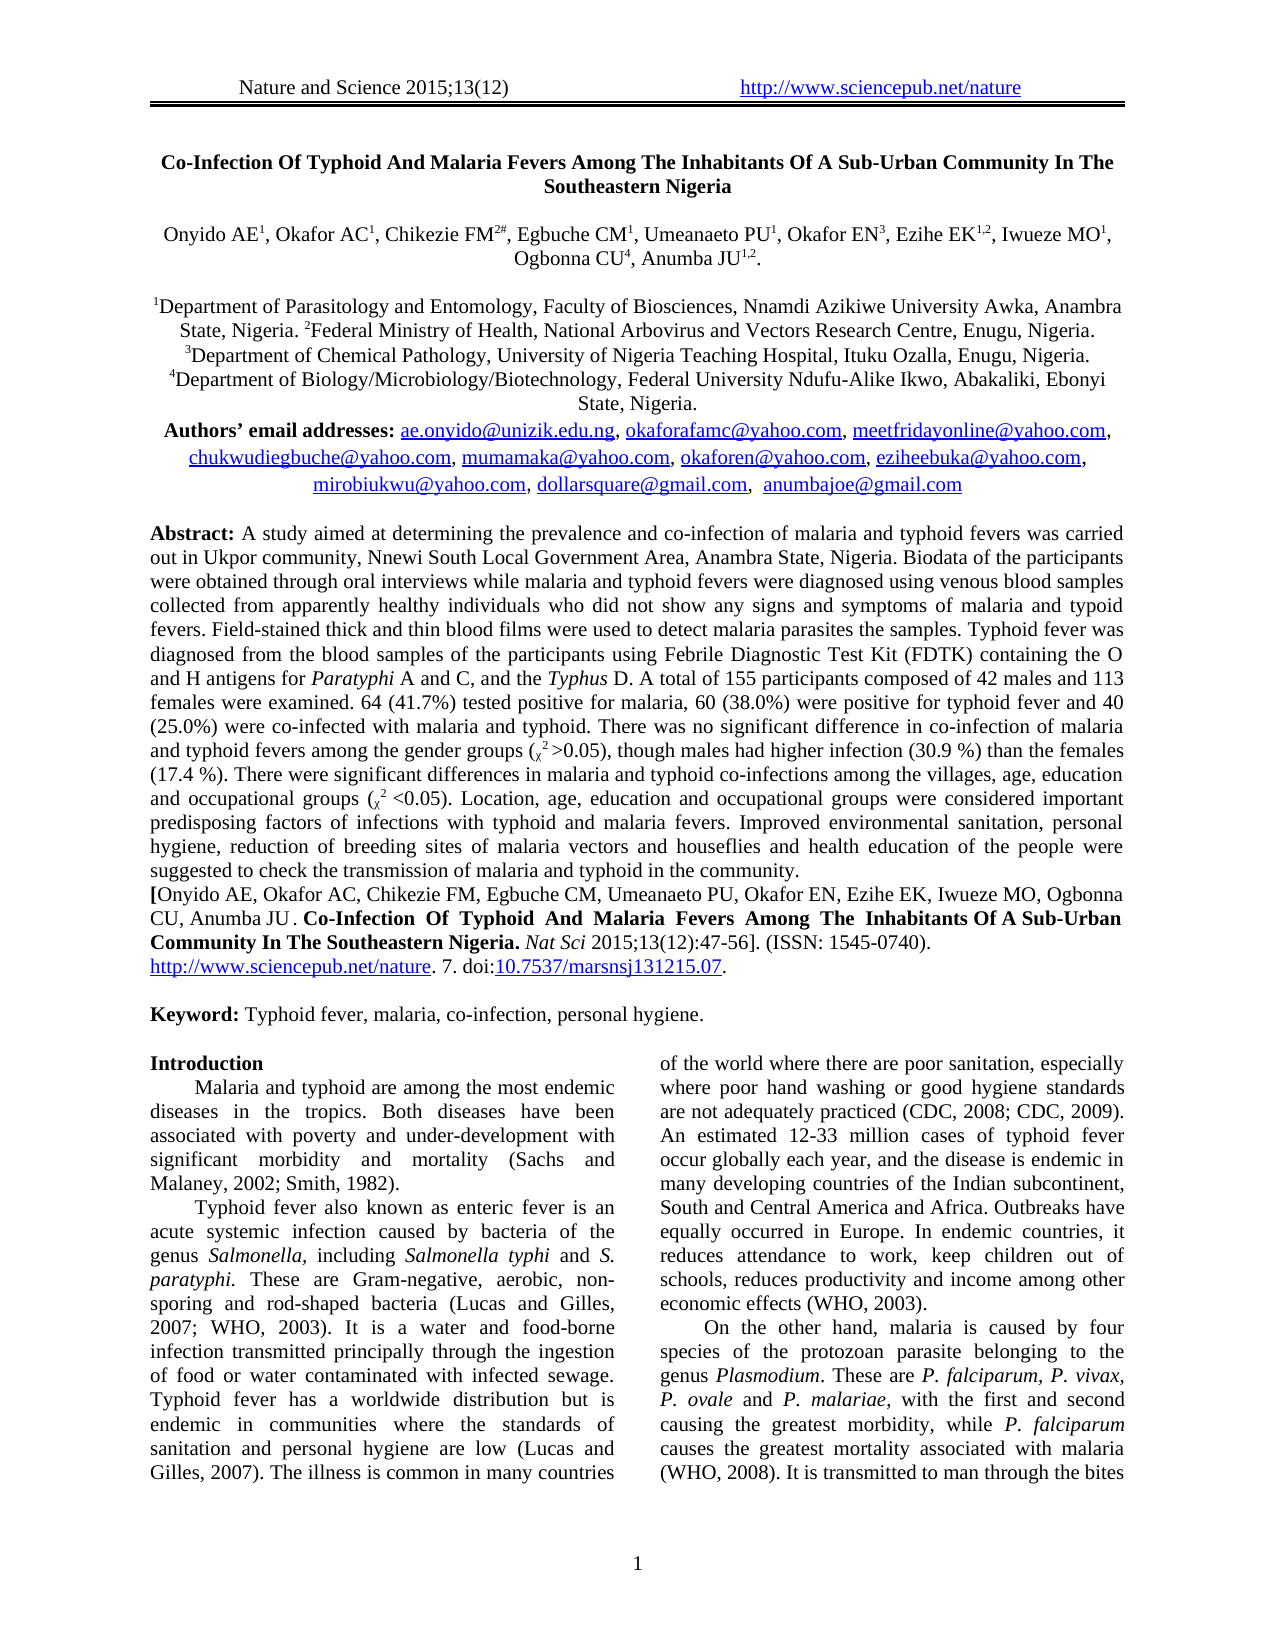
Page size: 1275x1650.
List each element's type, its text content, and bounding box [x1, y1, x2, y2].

text Onyido AE1, Okafor AC1, Chikezie FM2#, Egbuche CM1, Umeanaeto PU1, Okafor EN3, Ezihe EK1,2, Iwueze MO1, Ogbonna CU4, Anumba JU1,2. [150, 222, 1125, 270]
text Authors’ email addresses: ae.onyido@unizik.edu.ng, okaforafamc@yahoo.com, meetfridayonline@yahoo.com, chukwudiegbuche@yahoo.com, mumamaka@yahoo.com, okaforen@yahoo.com, eziheebuka@yahoo.com, mirobiukwu@yahoo.com, dollarsquare@gmail.com, anumbajoe@gmail.com [150, 415, 1125, 497]
text 1Department of Parasitology and Entomology, Faculty of Biosciences, Nnamdi Azikiwe University Awka, Anambra State, Nigeria. 2Federal Ministry of Health, National Arbovirus and Vectors Research Centre, Enugu, Nigeria. 3Department of Chemical Pathology, University of Nigeria Teaching Hospital, Ituku Ozalla, Enugu, Nigeria. 4Department of Biology/Microbiology/Biotechnology, Federal University Ndufu-Alike Ikwo, Abakaliki, Ebonyi State, Nigeria. [150, 294, 1125, 415]
text Typhoid fever also known as enteric fever is an acute systemic infection caused by bacteria of the genus Salmonella, including Salmonella typhi and S. paratyphi. These are Gram-negative, aerobic, non-sporing and rod-shaped bacteria (Lucas and Gilles, 2007; WHO, 2003). It is a water and food-borne infection transmitted principally through the ingestion of food or water contaminated with infected sewage. Typhoid fever has a worldwide distribution but is endemic in communities where the standards of sanitation and personal hygiene are low (Lucas and Gilles, 2007). The illness is common in many countries of the world where there are poor sanitation, especially where poor hand washing or good hygiene standards are not adequately practiced (CDC, 2008; CDC, 2009). An estimated 12-33 million cases of typhoid fever occur globally each year, and the disease is endemic in many developing countries of the Indian subcontinent, South and Central America and Africa. Outbreaks have equally occurred in Europe. In endemic countries, it reduces attendance to work, keep children out of schools, reduces productivity and income among other economic effects (WHO, 2003). [660, 1051, 1125, 1315]
text Co-Infection Of Typhoid And Malaria Fevers Among The Inhabitants Of A Sub-Urban Community In The Southeastern Nigeria [150, 150, 1125, 198]
text Keyword: Typhoid fever, malaria, co-infection, personal hygiene. [150, 1002, 1125, 1026]
text Malaria and typhoid are among the most endemic diseases in the tropics. Both diseases have been associated with poverty and under-development with significant morbidity and mortality (Sachs and Malaney, 2002; Smith, 1982). [150, 1074, 615, 1195]
text Introduction [150, 1051, 615, 1074]
text [Onyido AE, Okafor AC, Chikezie FM, Egbuche CM, Umeanaeto PU, Okafor EN, Ezihe EK, Iwueze MO, Ogbonna CU, Anumba JU . Co-Infection Of Typhoid And Malaria Fevers Among The Inhabitants Of A Sub-Urban Community In The Southeastern Nigeria. Nat Sci 2015;13(12):47-56]. (ISSN: 1545-0740). http://www.sciencepub.net/nature. 7. doi:10.7537/marsnsj131215.07. [150, 882, 1125, 978]
text Abstract: A study aimed at determining the prevalence and co-infection of malaria and typhoid fevers was carried out in Ukpor community, Nnewi South Local Government Area, Anambra State, Nigeria. Biodata of the participants were obtained through oral interviews while malaria and typhoid fevers were diagnosed using venous blood samples collected from apparently healthy individuals who did not show any signs and symptoms of malaria and typoid fevers. Field-stained thick and thin blood films were used to detect malaria parasites the samples. Typhoid fever was diagnosed from the blood samples of the participants using Febrile Diagnostic Test Kit (FDTK) containing the O and H antigens for Paratyphi A and C, and the Typhus D. A total of 155 participants composed of 42 males and 113 females were examined. 64 (41.7%) tested positive for malaria, 60 (38.0%) were positive for typhoid fever and 40 (25.0%) were co-infected with malaria and typhoid. There was no significant difference in co-infection of malaria and typhoid fevers among the gender groups (ᵪ2 >0.05), though males had higher infection (30.9 %) than the females (17.4 %). There were significant differences in malaria and typhoid co-infections among the villages, age, education and occupational groups (ᵪ2 <0.05). Location, age, education and occupational groups were considered important predisposing factors of infections with typhoid and malaria fevers. Improved environmental sanitation, personal hygiene, reduction of breeding sites of malaria vectors and houseflies and health education of the people were suggested to check the transmission of malaria and typhoid in the community. [150, 521, 1125, 882]
text Typhoid fever also known as enteric fever is an acute systemic infection caused by bacteria of the genus Salmonella, including Salmonella typhi and S. paratyphi. These are Gram-negative, aerobic, non-sporing and rod-shaped bacteria (Lucas and Gilles, 2007; WHO, 2003). It is a water and food-borne infection transmitted principally through the ingestion of food or water contaminated with infected sewage. Typhoid fever has a worldwide distribution but is endemic in communities where the standards of sanitation and personal hygiene are low (Lucas and Gilles, 2007). The illness is common in many countries of the world where there are poor sanitation, especially where poor hand washing or good hygiene standards are not adequately practiced (CDC, 2008; CDC, 2009). An estimated 12-33 million cases of typhoid fever occur globally each year, and the disease is endemic in many developing countries of the Indian subcontinent, South and Central America and Africa. Outbreaks have equally occurred in Europe. In endemic countries, it reduces attendance to work, keep children out of schools, reduces productivity and income among other economic effects (WHO, 2003). [150, 1195, 615, 1484]
